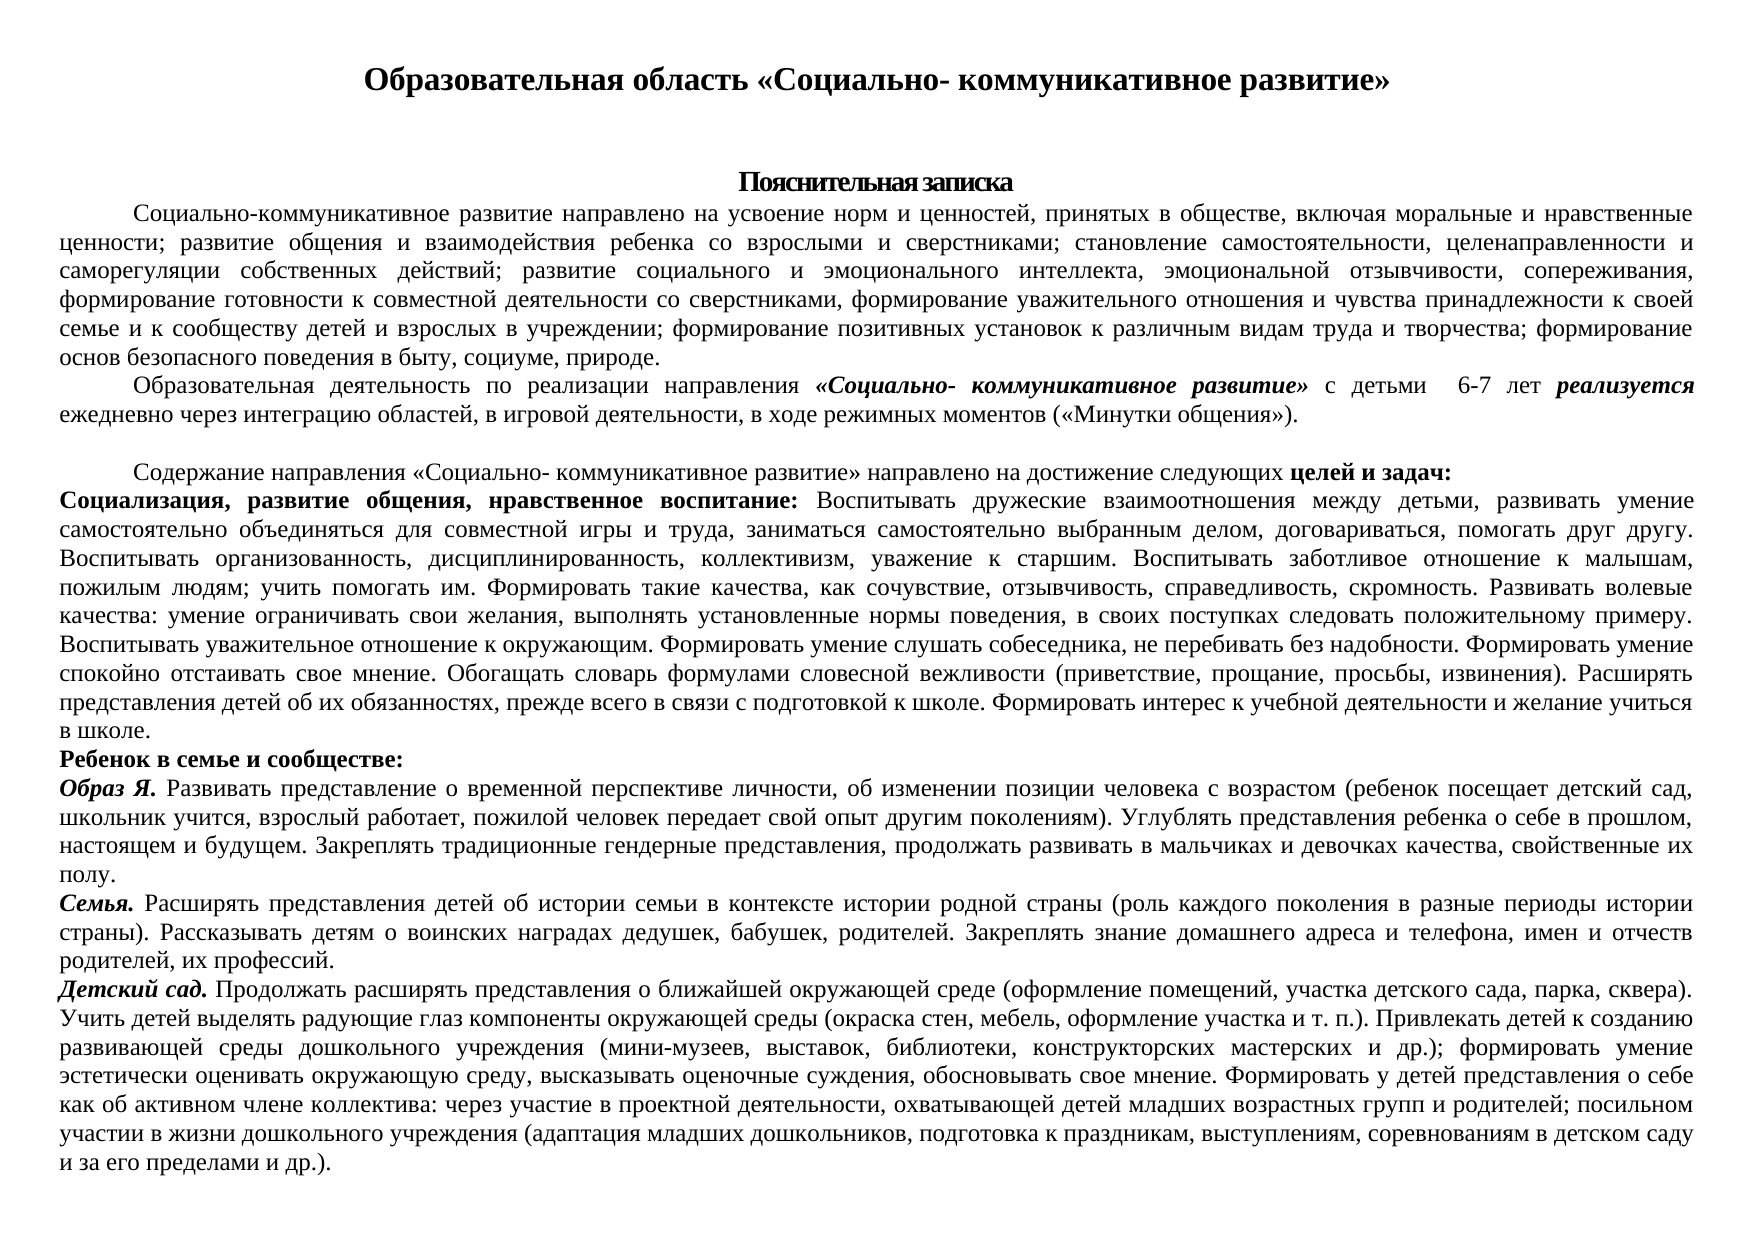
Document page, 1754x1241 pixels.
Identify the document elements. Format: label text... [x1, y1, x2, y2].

text Семья. Расширять представления детей об истории семьи в контексте истории родной страны (роль каждого поколения в разные периоды истории страны). Рассказывать детям о воинских наградах дедушек, бабушек, родителей. Закреплять знание домашнего адреса и телефона, имен и отчеств родителей, их профессий. [59, 888, 1695, 974]
text Содержание направления «Социально- коммуникативное развитие» направлено на достижение следующих целей и задач: [65, 457, 1689, 486]
text Образовательная деятельность по реализации направления «Социально- коммуникативное развитие» с детьми 6-7 лет реализуется ежедневно через интеграцию областей, в игровой деятельности, в ходе режимных моментов («Минутки общения»). [59, 371, 1695, 428]
text Образовательная область «Социально- коммуникативное развитие» [65, 59, 1689, 97]
text Социализация, развитие общения, нравственное воспитание: Воспитывать дружеские взаимоотношения между детьми, развивать умение самостоятельно объединяться для совместной игры и труда, заниматься самостоятельно выбранным делом, договариваться, помогать друг другу. Воспитывать организованность, дисциплинированность, коллективизм, уважение к старшим. Воспитывать заботливое отношение к малышам, пожилым людям; учить помогать им. Формировать такие качества, как сочувствие, отзывчивость, справедливость, скромность. Развивать волевые качества: умение ограничивать свои желания, выполнять установленные нормы поведения, в своих поступках следовать положительному примеру. Воспитывать уважительное отношение к окружающим. Формировать умение слушать собеседника, не перебивать без надобности. Формировать умение спокойно отстаивать свое мнение. Обогащать словарь формулами словесной вежливости (приветствие, прощание, просьбы, извинения). Расширять представления детей об их обязанностях, прежде всего в связи с подготовкой к школе. Формировать интерес к учебной деятельности и желание учиться в школе. [59, 486, 1695, 744]
text Детский сад. Продолжать расширять представления о ближайшей окружающей среде (оформление помещений, участка детского сада, парка, сквера). Учить детей выделять радующие глаз компоненты окружающей среды (окраска стен, мебель, оформление участка и т. п.). Привлекать детей к созданию развивающей среды дошкольного учреждения (мини-музеев, выставок, библиотеки, конструкторских мастерских и др.); формировать умение эстетически оценивать окружающую среду, высказывать оценочные суждения, обосновывать свое мнение. Формировать у детей представления о себе как об активном члене коллектива: через участие в проектной деятельности, охватывающей детей младших возрастных групп и родителей; посильном участии в жизни дошкольного учреждения (адаптация младших дошкольников, подготовка к праздникам, выступлениям, соревнованиям в детском саду и за его пределами и др.). [59, 974, 1695, 1176]
text Пояснительная записка [65, 164, 1689, 198]
text Социально-коммуникативное развитие направлено на усвоение норм и ценностей, принятых в обществе, включая моральные и нравственные ценности; развитие общения и взаимодействия ребенка со взрослыми и сверстниками; становление самостоятельности, целенаправленности и саморегуляции собственных действий; развитие социального и эмоционального интеллекта, эмоциональной отзывчивости, сопереживания, формирование готовности к совместной деятельности со сверстниками, формирование уважительного отношения и чувства принадлежности к своей семье и к сообществу детей и взрослых в учреждении; формирование позитивных установок к различным видам труда и творчества; формирование основ безопасного поведения в быту, социуме, природе. [59, 198, 1695, 371]
text Образ Я. Развивать представление о временной перспективе личности, об изменении позиции человека с возрастом (ребенок посещает детский сад, школьник учится, взрослый работает, пожилой человек передает свой опыт другим поколениям). Углублять представления ребенка о себе в прошлом, настоящем и будущем. Закреплять традиционные гендерные представления, продолжать развивать в мальчиках и девочках качества, свойственные их полу. [59, 773, 1695, 888]
text Ребенок в семье и сообществе: [59, 744, 1695, 773]
